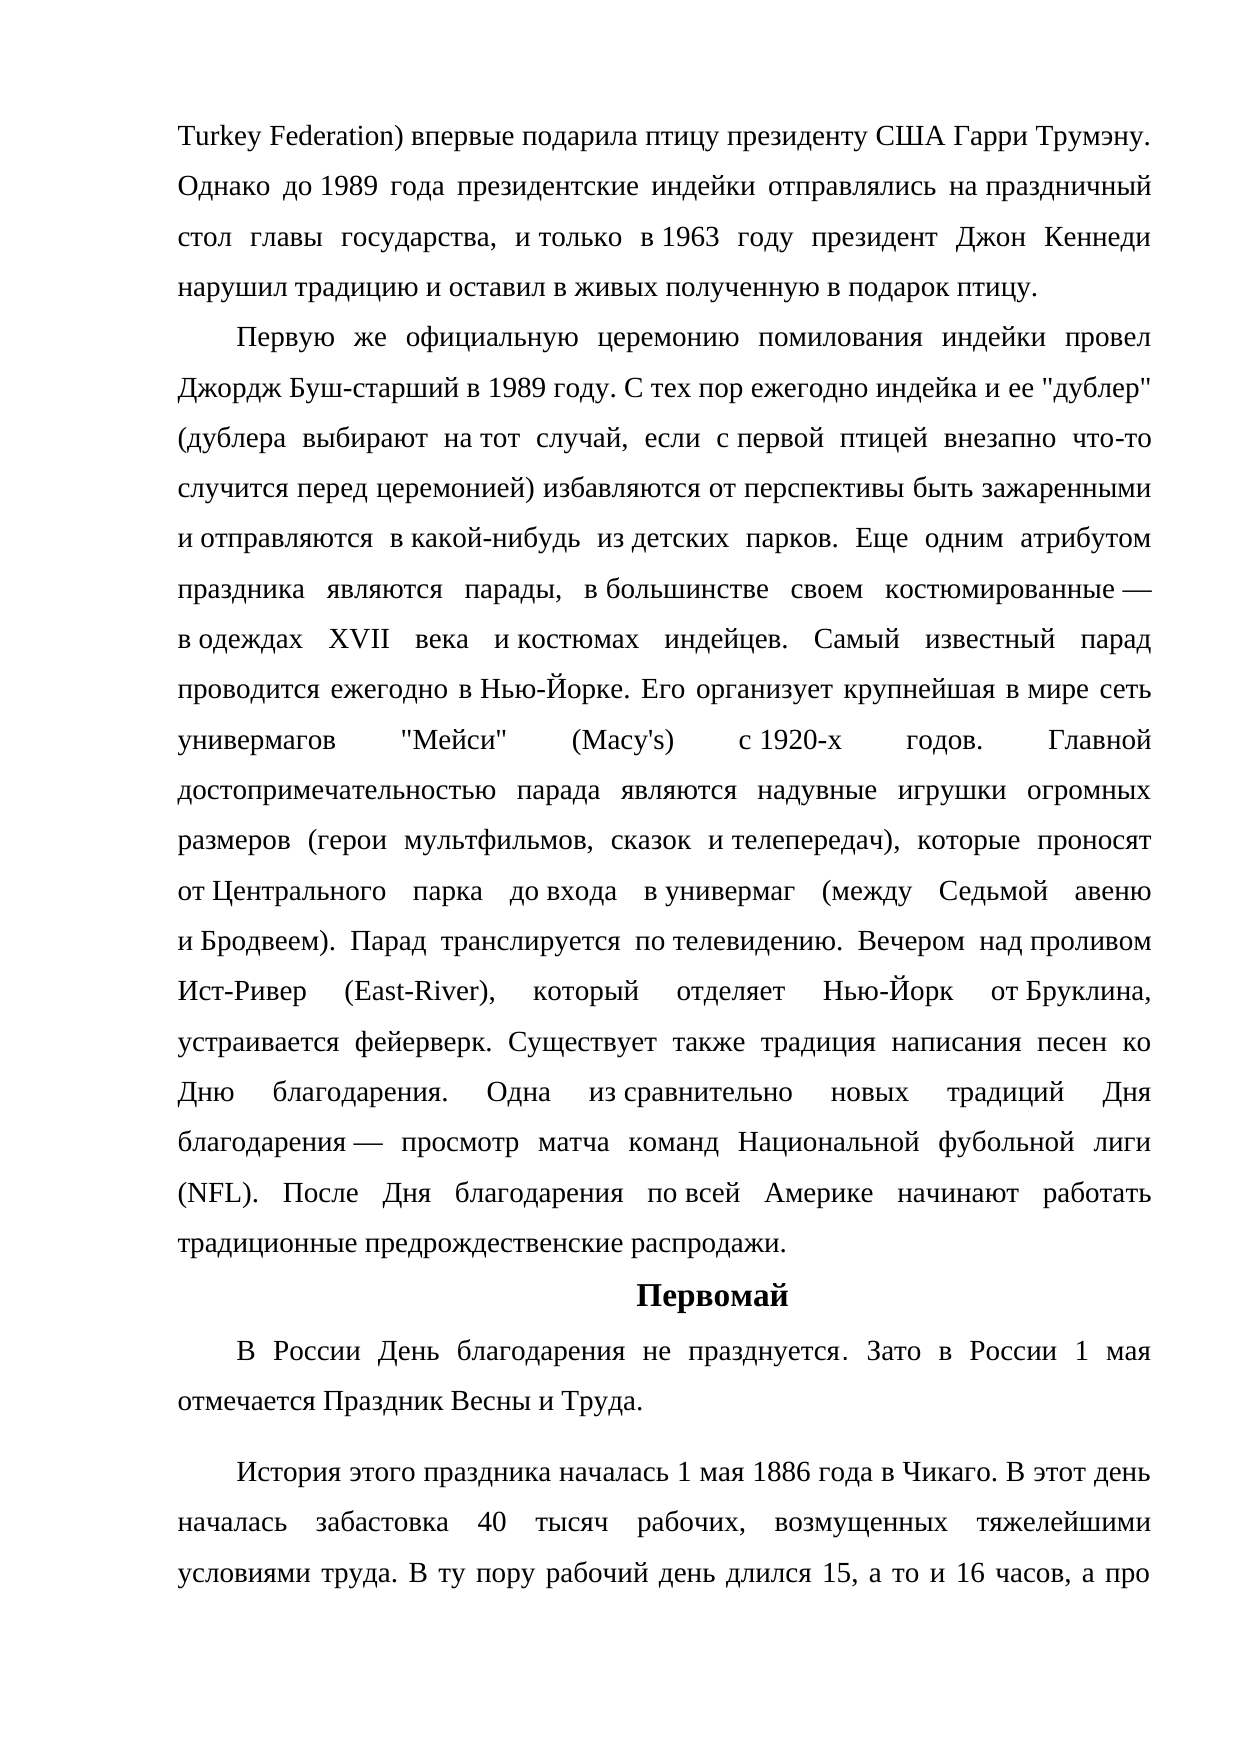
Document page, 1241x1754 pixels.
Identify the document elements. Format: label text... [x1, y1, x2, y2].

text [177, 118, 1152, 303]
text Первомай [177, 1275, 1152, 1314]
text В России День благодарения не празднуется. Зато в России 1 мая отмечается Праздник Весны и Труда. [177, 1333, 1152, 1417]
text Первую же официальную церемонию помилования индейки провел Джордж Буш-старший в 1989 году. С тех пор ежегодно индейка и ее "дублер" (дублера выбирают на тот случай, если с первой птицей внезапно что-то случится перед церемонией) избавляются от перспективы быть зажаренными и отправляются в какой-нибудь из детских парков. Еще одним атрибутом праздника являются парады, в большинстве своем костюмированные — в одеждах XVII века и костюмах индейцев. Самый известный парад проводится ежегодно в Нью-Йорке. Его организует крупнейшая в мире сеть универмагов "Мейси" (Macy's) с 1920-х годов. Главной достопримечательностью парада являются надувные игрушки огромных размеров (герои мультфильмов, сказок и телепередач), которые проносят от Центрального парка до входа в универмаг (между Седьмой авеню и Бродвеем). Парад транслируется по телевидению. Вечером над проливом Ист-Ривер (East-River), который отделяет Нью-Йорк от Бруклина, устраивается фейерверк. Существует также традиция написания песен ко Дню благодарения. Одна из сравнительно новых традиций Дня благодарения — просмотр матча команд Национальной фубольной лиги (NFL). После Дня благодарения по всей Америке начинают работать традиционные предрождественские распродажи. [177, 319, 1152, 1258]
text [177, 1454, 1152, 1588]
